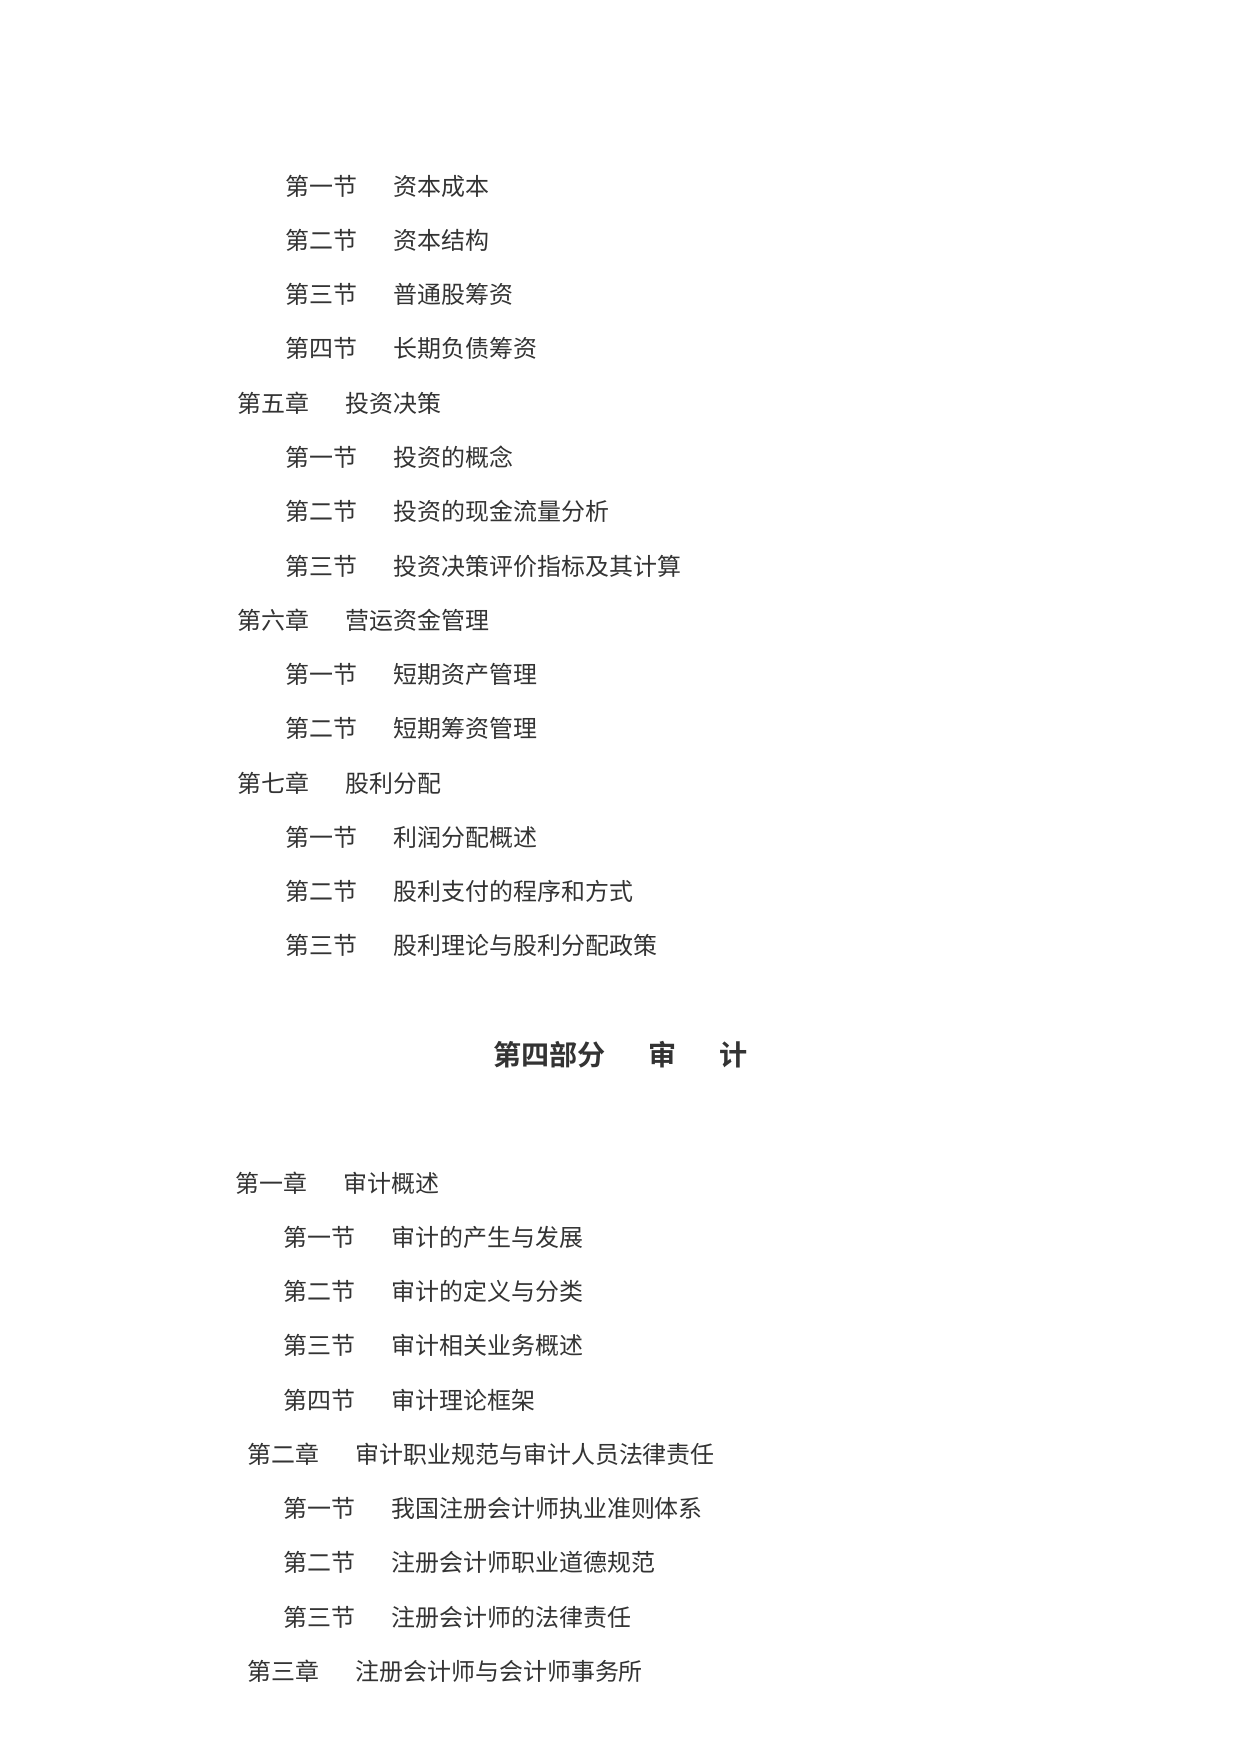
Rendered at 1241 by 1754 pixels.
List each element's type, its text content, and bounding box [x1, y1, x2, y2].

text 第四节 审计理论框架 [283, 1381, 1067, 1416]
text 第一节 资本成本 [286, 167, 1067, 202]
text 第六章 营运资金管理 [237, 601, 1067, 636]
text 第三节 普通股筹资 [286, 276, 1067, 311]
text 第七章 股利分配 [237, 764, 1067, 799]
text 第一节 我国注册会计师执业准则体系 [283, 1490, 1067, 1524]
text 第三节 审计相关业务概述 [283, 1327, 1067, 1362]
text 第一节 投资的概念 [286, 438, 1067, 473]
text 第五章 投资决策 [237, 384, 1067, 419]
text 第一节 利润分配概述 [286, 818, 1067, 853]
text 第三节 股利理论与股利分配政策 [286, 927, 1067, 962]
text 第三节 投资决策评价指标及其计算 [286, 547, 1067, 582]
text 第一节 短期资产管理 [286, 656, 1067, 690]
text 第四节 长期负债筹资 [286, 330, 1067, 365]
text 第二节 审计的定义与分类 [283, 1273, 1067, 1307]
text 第一章 审计概述 [236, 1164, 1067, 1199]
text 第三节 注册会计师的法律责任 [283, 1598, 1067, 1633]
text 第三章 注册会计师与会计师事务所 [247, 1652, 1067, 1687]
text 第二节 资本结构 [286, 221, 1067, 256]
text 第二节 短期筹资管理 [286, 710, 1067, 744]
text 第二节 股利支付的程序和方式 [286, 872, 1067, 907]
text 第一节 审计的产生与发展 [283, 1218, 1067, 1253]
text 第二章 审计职业规范与审计人员法律责任 [247, 1435, 1067, 1470]
subtitle 第四部分 审 计 [173, 1033, 1067, 1073]
text 第二节 注册会计师职业道德规范 [283, 1544, 1067, 1579]
text 第二节 投资的现金流量分析 [286, 493, 1067, 527]
